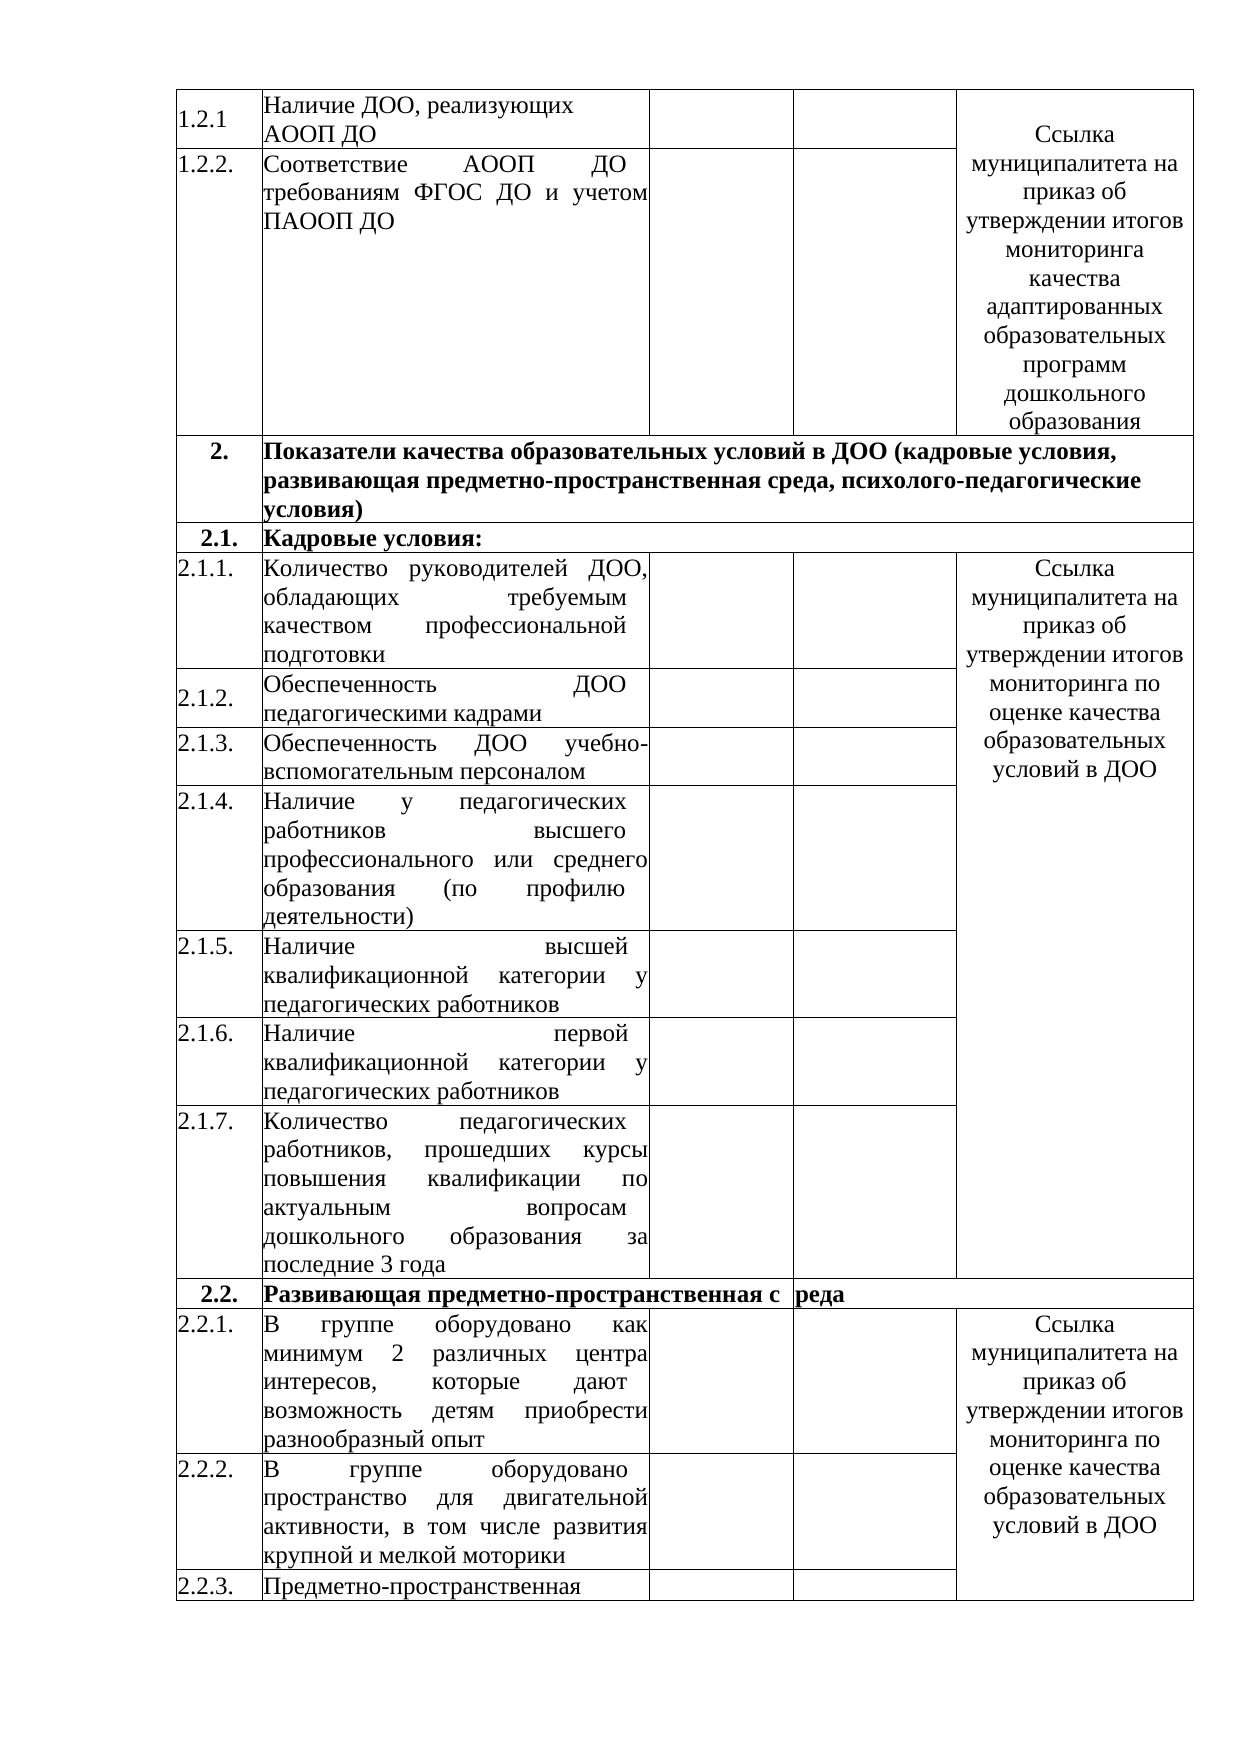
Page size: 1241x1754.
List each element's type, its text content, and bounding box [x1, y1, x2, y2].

table_cell [650, 1454, 793, 1569]
table_cell [794, 1018, 956, 1105]
table_cell Показатели качества образовательных условий в ДОО (кадровые условия, развивающая предметно-пространственная среда, психолого-педагогические условия) [263, 436, 1193, 522]
table_header Наличие ДОО, реализующих АООП ДО [263, 90, 649, 148]
table_cell [794, 149, 956, 435]
table_cell 2. [177, 436, 262, 522]
table_cell Количество руководителей ДОО, обладающих требуемым качеством профессиональной подготовки [263, 553, 649, 668]
table_cell 2.2.3. [177, 1570, 262, 1600]
table_cell [794, 786, 956, 930]
table_cell [650, 1018, 793, 1105]
table_cell [650, 1570, 793, 1600]
table_cell В группе оборудовано пространство для двигательной активности, в том числе развития крупной и мелкой моторики [263, 1454, 649, 1569]
table_header [650, 90, 793, 148]
table_cell 2.1.2. [177, 669, 262, 727]
table_cell 2.1.4. [177, 786, 262, 930]
table_cell Обеспеченность ДОО учебновспомогательным персоналом [263, 728, 649, 785]
table_cell [650, 669, 793, 727]
table_cell [794, 1106, 956, 1278]
table_cell Кадровые условия: [263, 523, 1193, 552]
table_header Ссылка муниципалитета на приказ об утверждении итогов мониторинга качества адаптированных образовательных программ дошкольного образования [957, 90, 1193, 435]
table_cell 2.2.1. [177, 1309, 262, 1453]
table_cell 1.2.2. [177, 149, 262, 435]
table_cell 2.1.5. [177, 931, 262, 1017]
table_cell [794, 553, 956, 668]
table_cell 2.1. [177, 523, 262, 552]
table_cell [650, 149, 793, 435]
table_cell 2.1.7. [177, 1106, 262, 1278]
table_cell Количество педагогических работников, прошедших курсы повышения квалификации по актуальным вопросам дошкольного образования за последние 3 года [263, 1106, 649, 1278]
table_cell 2.2.2. [177, 1454, 262, 1569]
table_header [794, 90, 956, 148]
table_cell 2.2. [177, 1279, 262, 1308]
table_cell Наличие высшей квалификационной категории у педагогических работников [263, 931, 649, 1017]
table_cell [794, 669, 956, 727]
table_cell Развивающая предметно-пространственная с [263, 1279, 793, 1308]
table_cell [794, 728, 956, 785]
table_cell [794, 1570, 956, 1600]
table_cell Предметно-пространственная [263, 1570, 649, 1600]
table_cell [650, 786, 793, 930]
table_cell [794, 1454, 956, 1569]
table_cell 2.1.6. [177, 1018, 262, 1105]
table_cell [650, 728, 793, 785]
table_cell [794, 1309, 956, 1453]
table_cell Обеспеченность ДОО педагогическими кадрами [263, 669, 649, 727]
table_cell реда [794, 1279, 1193, 1308]
table_cell [650, 1106, 793, 1278]
table_header 1.2.1 [177, 90, 262, 148]
table_cell В группе оборудовано как минимум 2 различных центра интересов, которые дают возможность детям приобрести разнообразный опыт [263, 1309, 649, 1453]
table_cell [650, 1309, 793, 1453]
table_cell Ссылка муниципалитета на приказ об утверждении итогов мониторинга по оценке качества образовательных условий в ДОО [957, 553, 1193, 1278]
table_cell 2.1.3. [177, 728, 262, 785]
table_cell Ссылка муниципалитета на приказ об утверждении итогов мониторинга по оценке качества образовательных условий в ДОО [957, 1309, 1193, 1600]
table_cell [794, 931, 956, 1017]
table_cell Наличие первой квалификационной категории у педагогических работников [263, 1018, 649, 1105]
table_cell Соответствие АООП ДО требованиям ФГОС ДО и учетом ПАООП ДО [263, 149, 649, 435]
table_cell [650, 931, 793, 1017]
table_cell 2.1.1. [177, 553, 262, 668]
table_cell Наличие у педагогических работников высшего профессионального или среднего образования (по профилю деятельности) [263, 786, 649, 930]
table_cell [650, 553, 793, 668]
